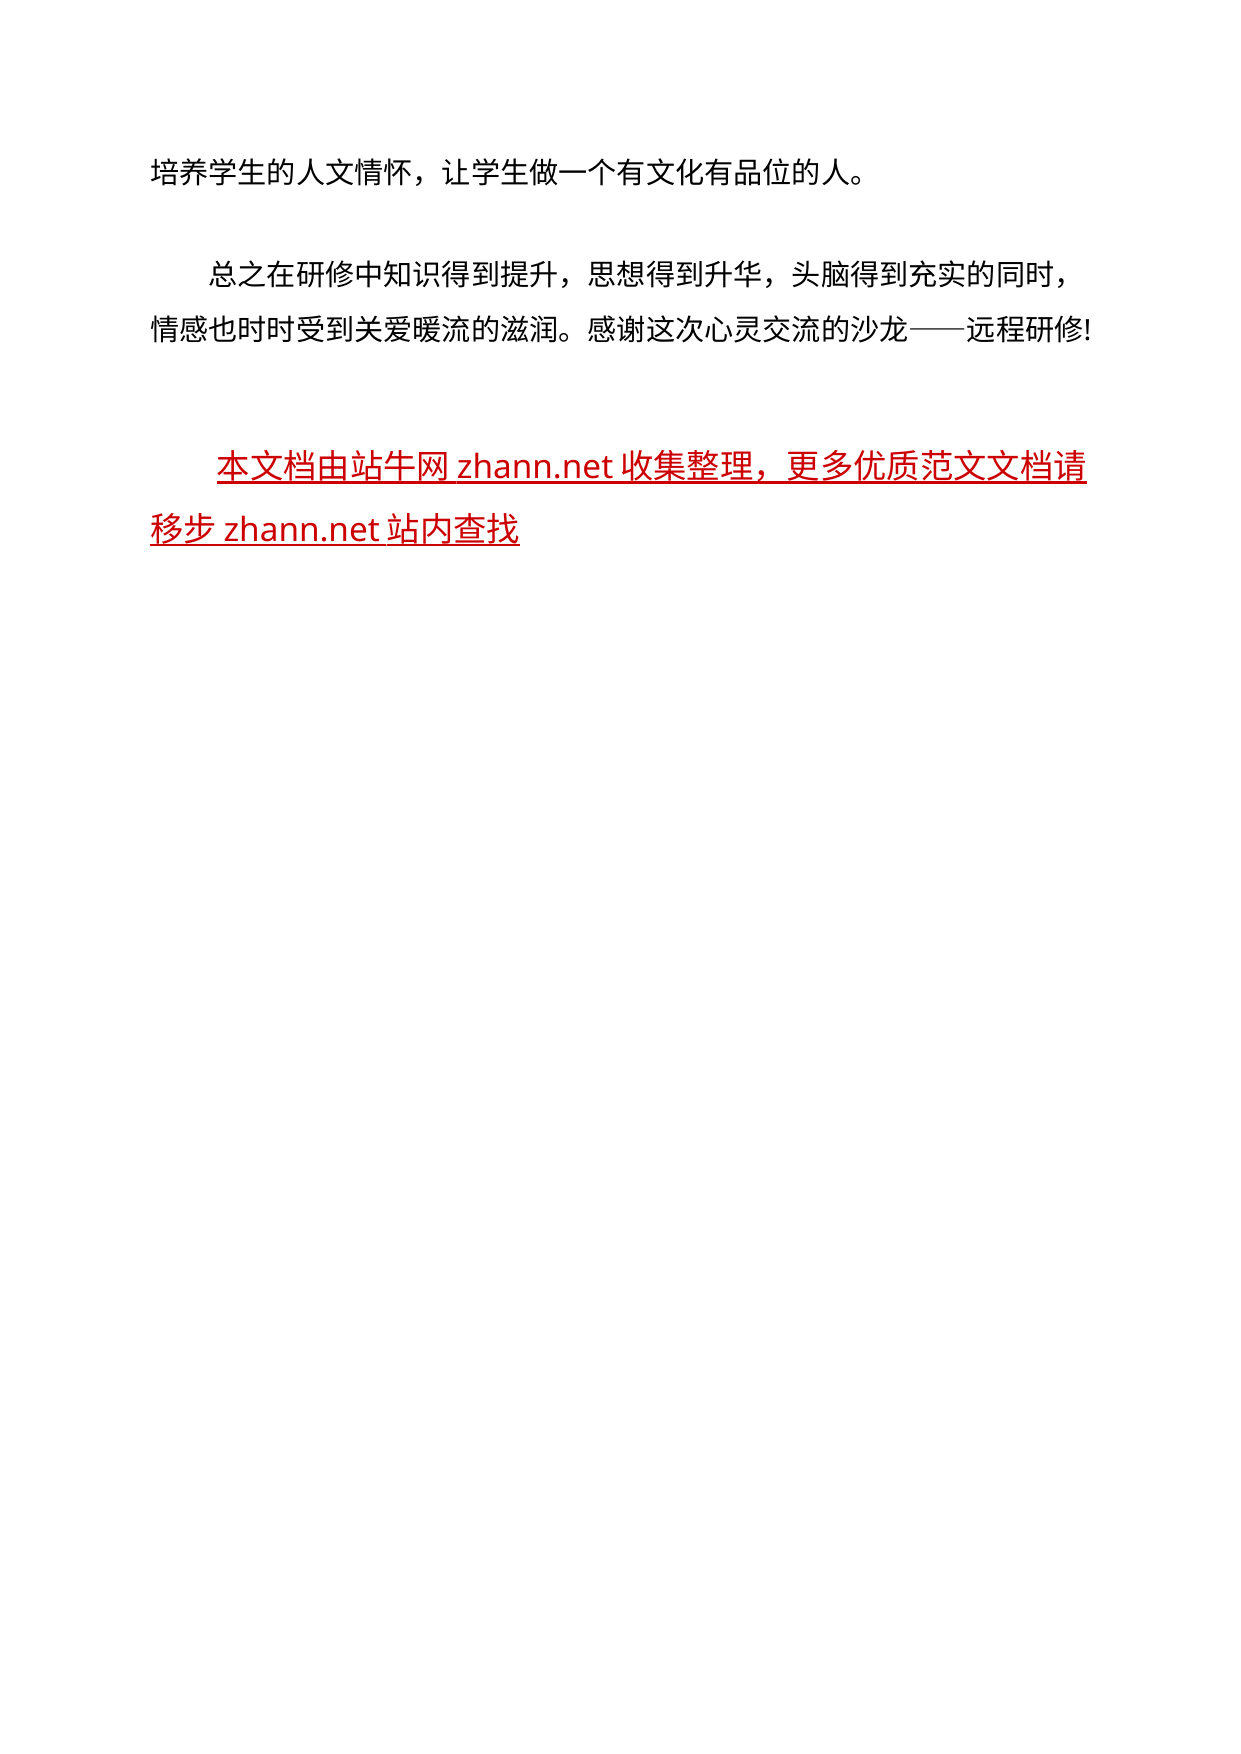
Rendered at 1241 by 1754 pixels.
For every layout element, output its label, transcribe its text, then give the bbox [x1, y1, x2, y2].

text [150, 150, 1090, 192]
text 总之在研修中知识得到提升，思想得到升华，头脑得到充实的同时，情感也时时受到关爱暖流的滋润。感谢这次心灵交流的沙龙——远程研修! [150, 252, 1090, 349]
text 本文档由站牛网zhann.net收集整理，更多优质范文文档请移步zhann.net站内查找 [150, 440, 1090, 551]
